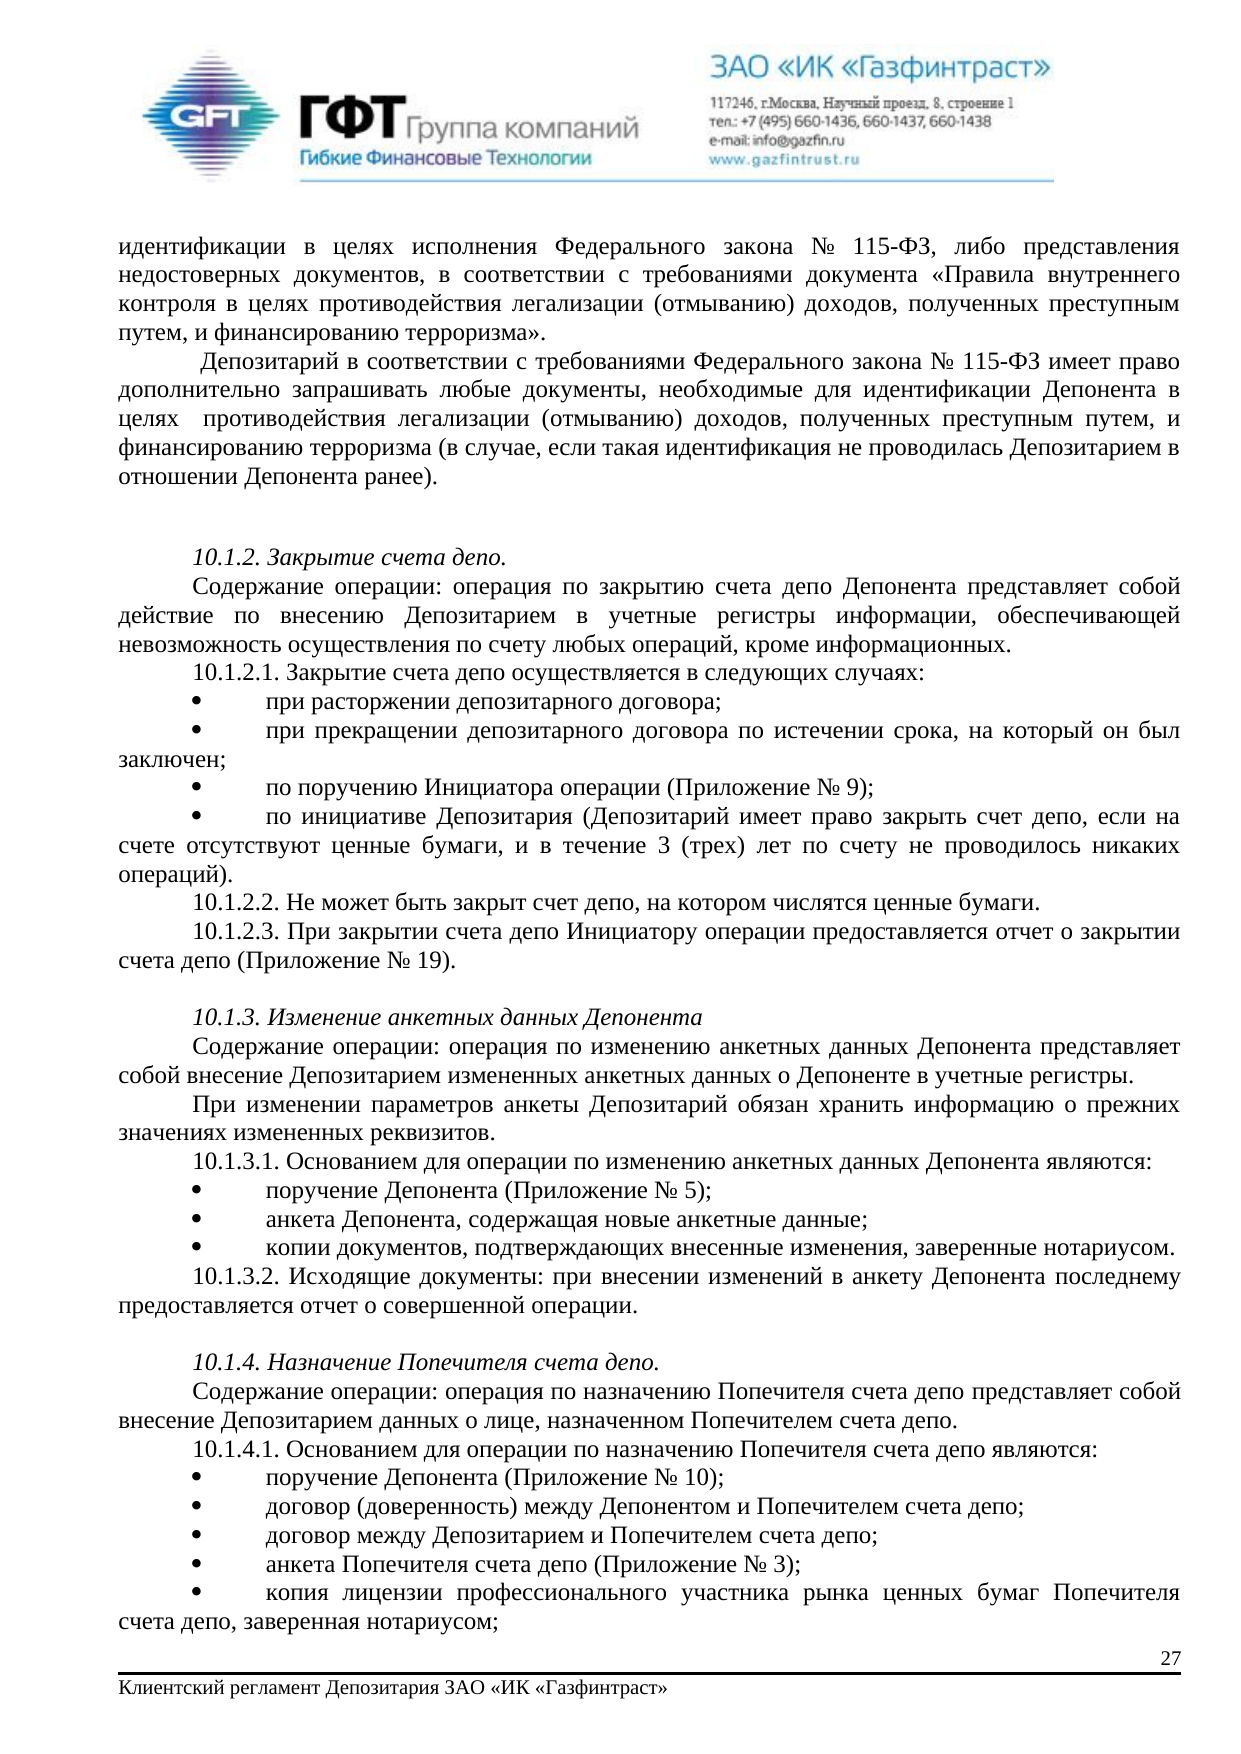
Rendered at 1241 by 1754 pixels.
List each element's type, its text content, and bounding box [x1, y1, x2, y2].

list анкета Депонента, содержащая новые анкетные данные; [118, 1204, 1181, 1232]
list поручение Депонента (Приложение № 5); [118, 1175, 1181, 1204]
text Содержание операции: операция по закрытию счета депо Депонента представляет собой действие по внесению Депозитарием в учетные регистры информации, обеспечивающей невозможность осуществления по счету любых операций, кроме информационных. [118, 571, 1181, 657]
list анкета Попечителя счета депо (Приложение № 3); [118, 1549, 1181, 1577]
list договор (доверенность) между Депонентом и Попечителем счета депо; [118, 1491, 1181, 1520]
text Содержание операции: операция по назначению Попечителя счета депо представляет собой внесение Депозитарием данных о лице, назначенном Попечителем счета депо. [118, 1376, 1181, 1434]
subtitle 10.1.2. Закрытие счета депо. [118, 542, 1181, 571]
list поручение Депонента (Приложение № 10); [118, 1462, 1181, 1491]
text 10.1.2.2. Не может быть закрыт счет депо, на котором числятся ценные бумаги. [118, 887, 1181, 916]
subtitle 10.1.3. Изменение анкетных данных Депонента [118, 1002, 1181, 1031]
subtitle 10.1.4. Назначение Попечителя счета депо. [118, 1347, 1181, 1376]
list копии документов, подтверждающих внесенные изменения, заверенные нотариусом. [118, 1232, 1181, 1261]
text 10.1.2.3. При закрытии счета депо Инициатору операции предоставляется отчет о закрытии счета депо (Приложение № 19). [118, 916, 1181, 974]
text Содержание операции: операция по изменению анкетных данных Депонента представляет собой внесение Депозитарием измененных анкетных данных о Депоненте в учетные регистры. [118, 1031, 1181, 1089]
text Депозитарий в соответствии с требованиями Федерального закона № 115-ФЗ имеет право дополнительно запрашивать любые документы, необходимые для идентификации Депонента в целях противодействия легализации (отмыванию) доходов, полученных преступным путем, и финансированию терроризма (в случае, если такая идентификация не проводилась Депозитарием в отношении Депонента ранее). [118, 346, 1181, 489]
list по инициативе Депозитария (Депозитарий имеет право закрыть счет депо, если на счете отсутствуют ценные бумаги, и в течение 3 (трех) лет по счету не проводилось никаких операций). [118, 801, 1181, 887]
list договор между Депозитарием и Попечителем счета депо; [118, 1520, 1181, 1549]
list по поручению Инициатора операции (Приложение № 9); [118, 772, 1181, 801]
text При изменении параметров анкеты Депозитарий обязан хранить информацию о прежних значениях измененных реквизитов. [118, 1089, 1181, 1146]
text 10.1.2.1. Закрытие счета депо осуществляется в следующих случаях: [118, 657, 1181, 686]
text 10.1.3.1. Основанием для операции по изменению анкетных данных Депонента являются: [118, 1146, 1181, 1175]
list при прекращении депозитарного договора по истечении срока, на который он был заключен; [118, 715, 1181, 772]
picture [118, 44, 1054, 187]
list при расторжении депозитарного договора; [118, 686, 1181, 715]
list копия лицензии профессионального участника рынка ценных бумаг Попечителя счета депо, заверенная нотариусом; [118, 1577, 1181, 1635]
text 10.1.3.2. Исходящие документы: при внесении изменений в анкету Депонента последнему предоставляется отчет о совершенной операции. [118, 1261, 1181, 1319]
text 10.1.4.1. Основанием для операции по назначению Попечителя счета депо являются: [118, 1434, 1181, 1462]
